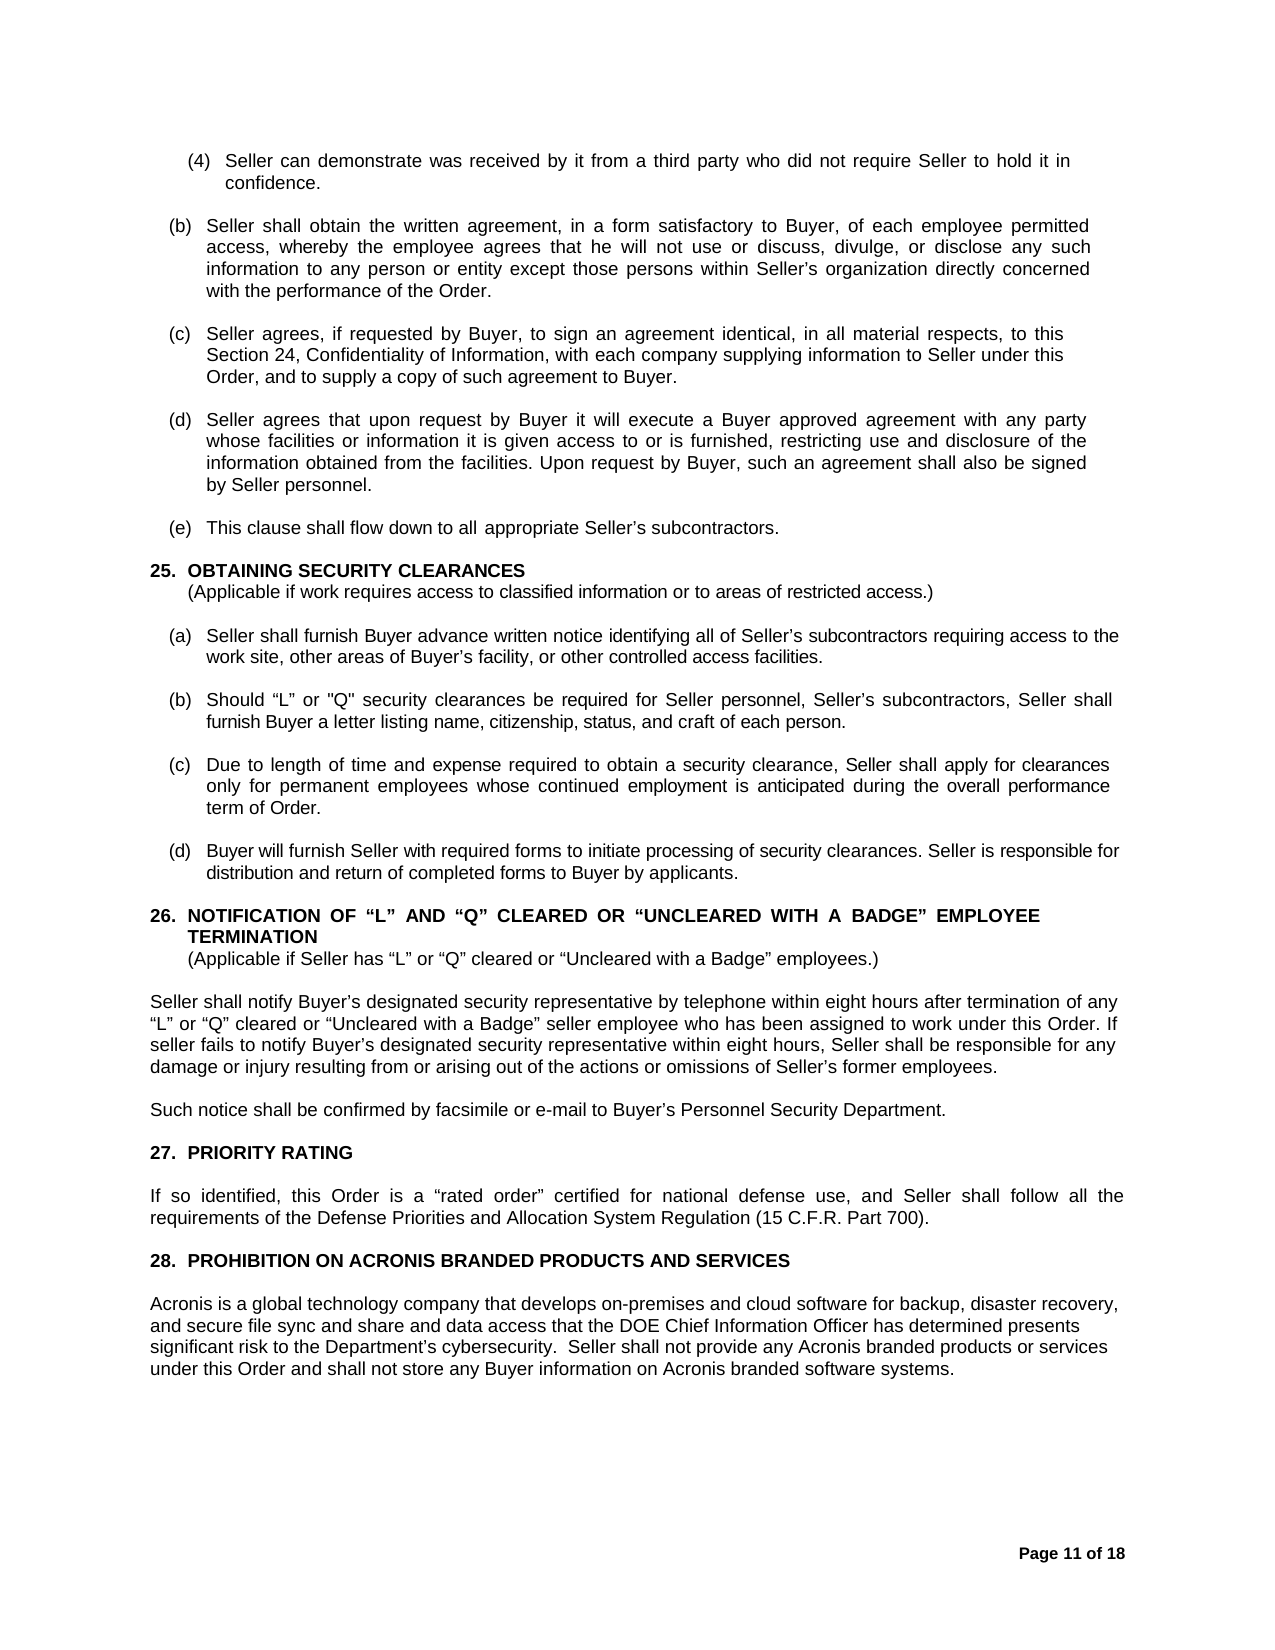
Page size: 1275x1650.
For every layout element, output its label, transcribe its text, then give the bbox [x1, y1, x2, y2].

list PROHIBITION ON ACRONIS BRANDED PRODUCTS AND SERVICES [150, 1250, 1125, 1271]
text Acronis is a global technology company that develops on-premises and cloud software for backup, disaster recovery, and secure file sync and share and data access that the DOE Chief Information Officer has determined presents significant risk to the Department’s cybersecurity. Seller shall not provide any Acronis branded products or services under this Order and shall not store any Buyer information on Acronis branded software systems. [150, 1293, 1125, 1379]
subtitle NOTIFICATION OF “L” AND “Q” CLEARED OR “UNCLEARED WITH A BADGE” EMPLOYEE TERMINATION [150, 905, 1040, 948]
text (Applicable if work requires access to classified information or to areas of restricted access.) [187, 581, 1113, 603]
subtitle PRIORITY RATING [150, 1142, 1125, 1163]
list Seller agrees that upon request by Buyer it will execute a Buyer approved agreement with any party whose facilities or information it is given access to or is furnished, restricting use and disclosure of the information obtained from the facilities. Upon request by Buyer, such an agreement shall also be signed by Seller personnel. [169, 409, 1088, 495]
list Due to length of time and expense required to obtain a security clearance, Seller shall apply for clearances only for permanent employees whose continued employment is anticipated during the overall performance term of Order. [169, 754, 1110, 818]
list Seller shall obtain the written agreement, in a form satisfactory to Buyer, of each employee permitted access, whereby the employee agrees that he will not use or discuss, divulge, or disclose any such information to any person or entity except those persons within Seller’s organization directly concerned with the performance of the Order. [169, 215, 1091, 301]
subtitle OBTAINING SECURITY CLEARANCES [150, 560, 1125, 581]
text Seller shall notify Buyer’s designated security representative by telephone within eight hours after termination of any “L” or “Q” cleared or “Uncleared with a Badge” seller employee who has been assigned to work under this Order. If seller fails to notify Buyer’s designated security representative within eight hours, Seller shall be responsible for any damage or injury resulting from or arising out of the actions or omissions of Seller’s former employees. [150, 991, 1117, 1077]
list Buyer will furnish Seller with required forms to initiate processing of security clearances. Seller is responsible for distribution and return of completed forms to Buyer by applicants. [169, 840, 1120, 883]
list Should “L” or "Q" security clearances be required for Seller personnel, Seller’s subcontractors, Seller shall furnish Buyer a letter listing name, citizenship, status, and craft of each person. [169, 689, 1112, 732]
text (Applicable if Seller has “L” or “Q” cleared or “Uncleared with a Badge” employees.) [150, 948, 1123, 969]
text Such notice shall be confirmed by facsimile or e-mail to Buyer’s Personnel Security Department. [150, 1099, 1117, 1120]
list Seller agrees, if requested by Buyer, to sign an agreement identical, in all material respects, to this Section 24, Confidentiality of Information, with each company supplying information to Seller under this Order, and to supply a copy of such agreement to Buyer. [169, 322, 1064, 387]
list This clause shall flow down to all appropriate Seller’s subcontractors. [169, 517, 1072, 538]
subtitle If so identified, this Order is a “rated order” certified for national defense use, and Seller shall follow all the requirements of the Defense Priorities and Allocation System Regulation (15 C.F.R. Part 700). [150, 1185, 1125, 1228]
list Seller shall furnish Buyer advance written notice identifying all of Seller’s subcontractors requiring access to the work site, other areas of Buyer’s facility, or other controlled access facilities. [169, 624, 1120, 667]
list Seller can demonstrate was received by it from a third party who did not require Seller to hold it in confidence. [187, 150, 1071, 193]
